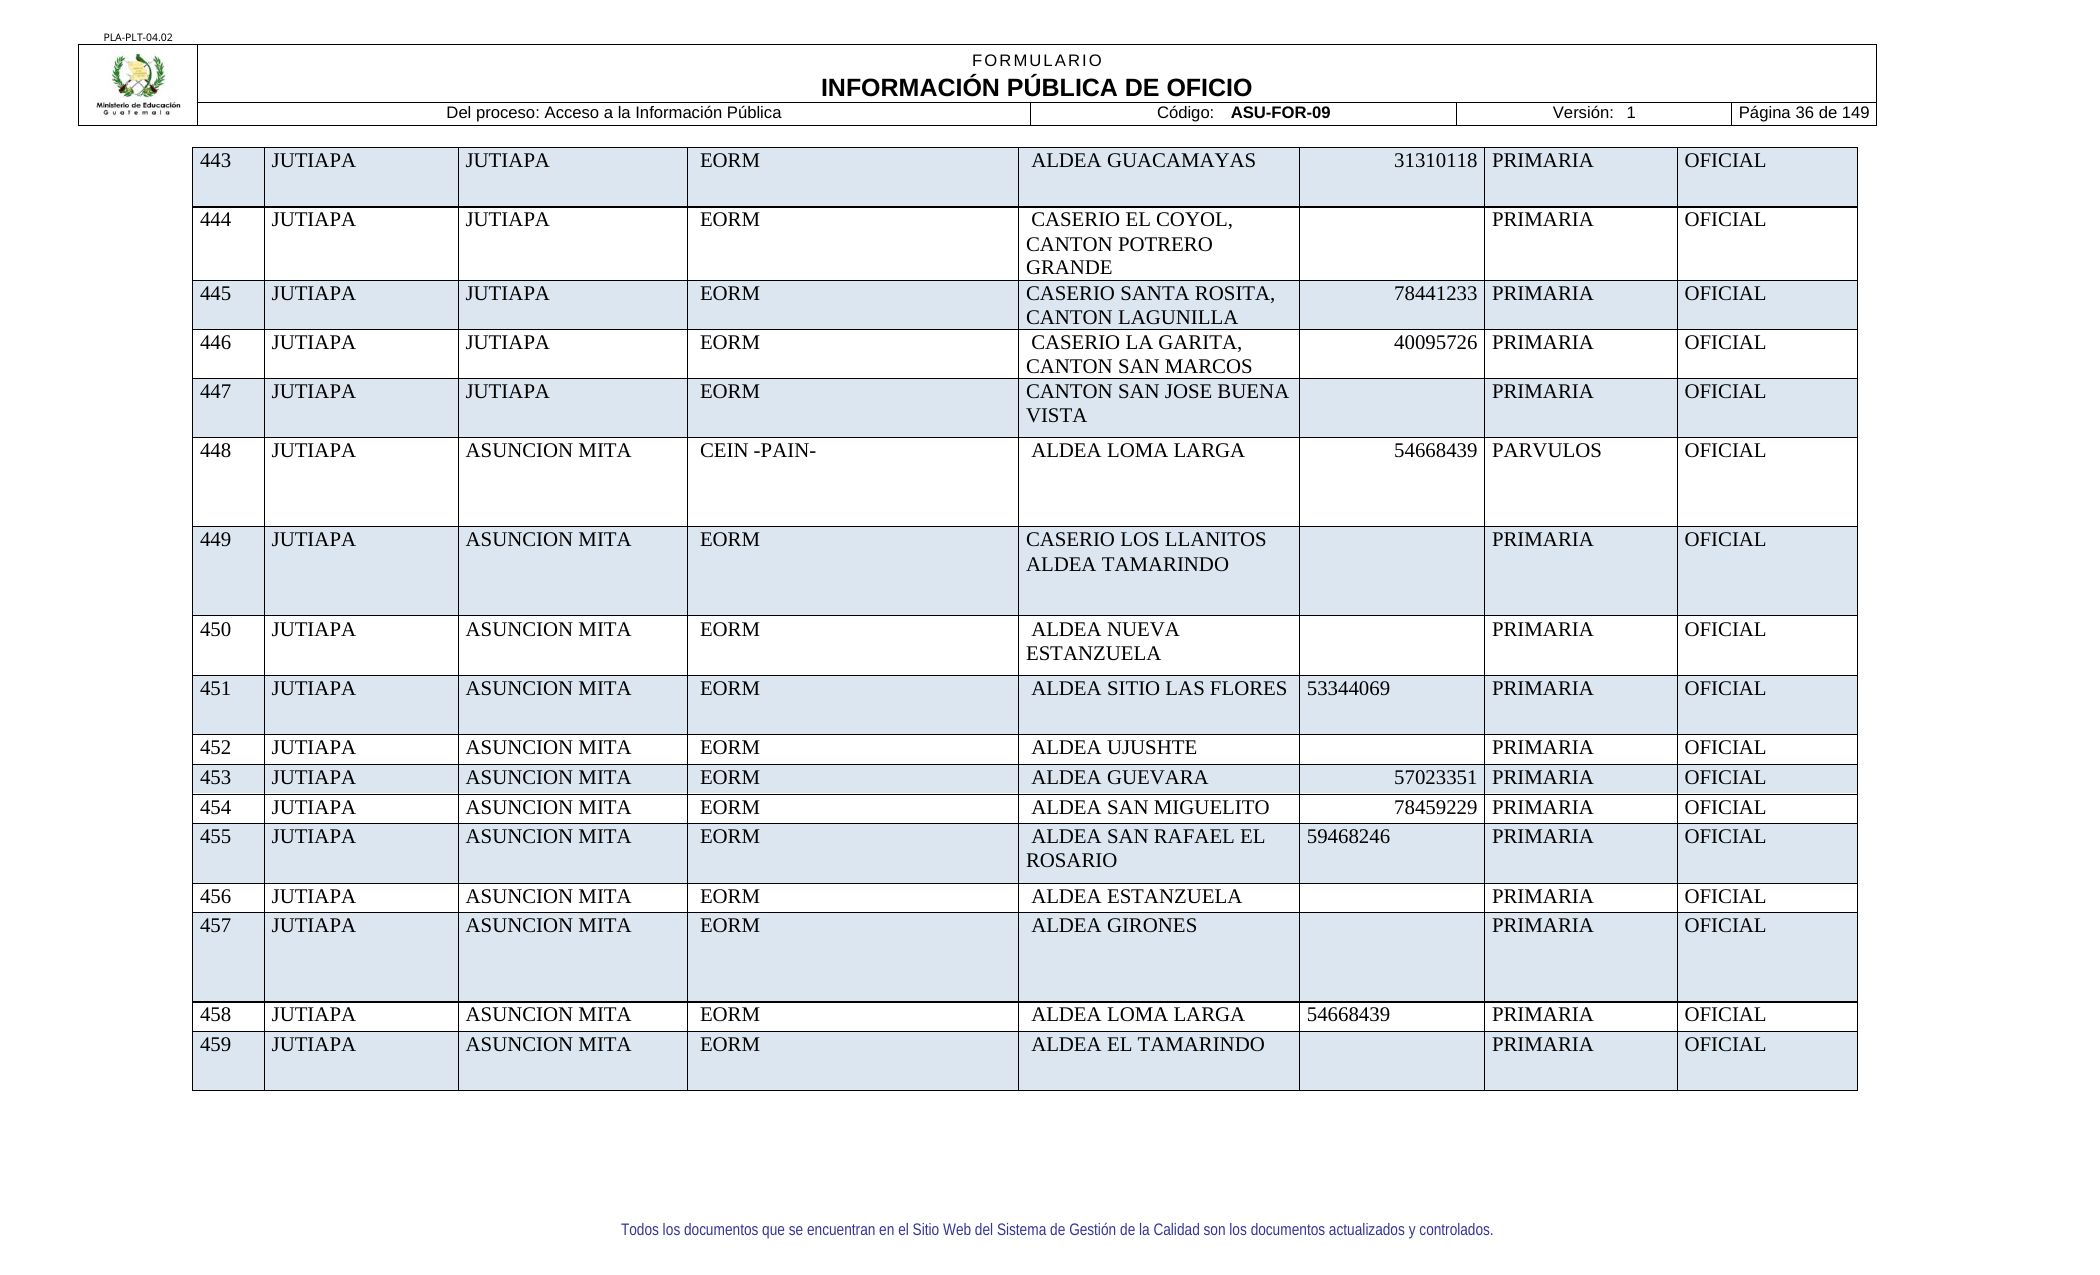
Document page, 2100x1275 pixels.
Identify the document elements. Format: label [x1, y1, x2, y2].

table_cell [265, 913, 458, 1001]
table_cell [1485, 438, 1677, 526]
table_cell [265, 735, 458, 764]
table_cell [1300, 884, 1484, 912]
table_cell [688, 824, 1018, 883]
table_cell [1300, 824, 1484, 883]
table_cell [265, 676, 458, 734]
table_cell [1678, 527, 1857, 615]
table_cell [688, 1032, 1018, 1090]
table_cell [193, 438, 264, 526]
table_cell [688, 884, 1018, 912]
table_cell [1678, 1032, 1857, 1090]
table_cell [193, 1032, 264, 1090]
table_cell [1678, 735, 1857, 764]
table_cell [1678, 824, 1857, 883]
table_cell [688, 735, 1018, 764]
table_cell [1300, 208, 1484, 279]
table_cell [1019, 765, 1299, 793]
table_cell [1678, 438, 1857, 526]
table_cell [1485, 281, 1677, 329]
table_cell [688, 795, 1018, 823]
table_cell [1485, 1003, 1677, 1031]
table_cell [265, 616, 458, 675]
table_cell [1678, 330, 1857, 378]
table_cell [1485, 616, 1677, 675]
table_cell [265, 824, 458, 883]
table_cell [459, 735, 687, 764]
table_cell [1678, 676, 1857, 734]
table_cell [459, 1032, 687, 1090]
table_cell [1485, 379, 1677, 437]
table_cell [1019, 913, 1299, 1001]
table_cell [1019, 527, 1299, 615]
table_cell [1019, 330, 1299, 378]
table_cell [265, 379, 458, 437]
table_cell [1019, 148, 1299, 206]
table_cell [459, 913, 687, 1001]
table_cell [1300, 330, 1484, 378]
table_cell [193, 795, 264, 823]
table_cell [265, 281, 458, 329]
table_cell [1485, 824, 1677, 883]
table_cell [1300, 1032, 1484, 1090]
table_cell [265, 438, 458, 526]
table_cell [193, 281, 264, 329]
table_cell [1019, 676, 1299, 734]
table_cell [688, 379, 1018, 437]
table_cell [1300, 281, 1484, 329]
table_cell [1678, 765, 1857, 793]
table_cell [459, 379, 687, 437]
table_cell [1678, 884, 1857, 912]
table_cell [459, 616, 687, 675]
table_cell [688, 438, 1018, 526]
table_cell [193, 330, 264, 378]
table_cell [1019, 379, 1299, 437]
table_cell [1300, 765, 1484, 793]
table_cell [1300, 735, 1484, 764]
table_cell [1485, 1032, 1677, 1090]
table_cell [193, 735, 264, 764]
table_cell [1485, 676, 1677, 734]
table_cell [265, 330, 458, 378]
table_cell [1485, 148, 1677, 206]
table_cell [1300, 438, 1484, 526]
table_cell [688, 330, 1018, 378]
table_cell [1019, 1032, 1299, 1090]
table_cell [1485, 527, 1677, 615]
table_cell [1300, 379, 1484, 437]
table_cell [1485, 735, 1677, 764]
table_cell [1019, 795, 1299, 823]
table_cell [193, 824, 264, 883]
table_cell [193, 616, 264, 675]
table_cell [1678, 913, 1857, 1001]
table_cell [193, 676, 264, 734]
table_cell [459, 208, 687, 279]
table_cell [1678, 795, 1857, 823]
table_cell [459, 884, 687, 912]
picture [95, 51, 181, 117]
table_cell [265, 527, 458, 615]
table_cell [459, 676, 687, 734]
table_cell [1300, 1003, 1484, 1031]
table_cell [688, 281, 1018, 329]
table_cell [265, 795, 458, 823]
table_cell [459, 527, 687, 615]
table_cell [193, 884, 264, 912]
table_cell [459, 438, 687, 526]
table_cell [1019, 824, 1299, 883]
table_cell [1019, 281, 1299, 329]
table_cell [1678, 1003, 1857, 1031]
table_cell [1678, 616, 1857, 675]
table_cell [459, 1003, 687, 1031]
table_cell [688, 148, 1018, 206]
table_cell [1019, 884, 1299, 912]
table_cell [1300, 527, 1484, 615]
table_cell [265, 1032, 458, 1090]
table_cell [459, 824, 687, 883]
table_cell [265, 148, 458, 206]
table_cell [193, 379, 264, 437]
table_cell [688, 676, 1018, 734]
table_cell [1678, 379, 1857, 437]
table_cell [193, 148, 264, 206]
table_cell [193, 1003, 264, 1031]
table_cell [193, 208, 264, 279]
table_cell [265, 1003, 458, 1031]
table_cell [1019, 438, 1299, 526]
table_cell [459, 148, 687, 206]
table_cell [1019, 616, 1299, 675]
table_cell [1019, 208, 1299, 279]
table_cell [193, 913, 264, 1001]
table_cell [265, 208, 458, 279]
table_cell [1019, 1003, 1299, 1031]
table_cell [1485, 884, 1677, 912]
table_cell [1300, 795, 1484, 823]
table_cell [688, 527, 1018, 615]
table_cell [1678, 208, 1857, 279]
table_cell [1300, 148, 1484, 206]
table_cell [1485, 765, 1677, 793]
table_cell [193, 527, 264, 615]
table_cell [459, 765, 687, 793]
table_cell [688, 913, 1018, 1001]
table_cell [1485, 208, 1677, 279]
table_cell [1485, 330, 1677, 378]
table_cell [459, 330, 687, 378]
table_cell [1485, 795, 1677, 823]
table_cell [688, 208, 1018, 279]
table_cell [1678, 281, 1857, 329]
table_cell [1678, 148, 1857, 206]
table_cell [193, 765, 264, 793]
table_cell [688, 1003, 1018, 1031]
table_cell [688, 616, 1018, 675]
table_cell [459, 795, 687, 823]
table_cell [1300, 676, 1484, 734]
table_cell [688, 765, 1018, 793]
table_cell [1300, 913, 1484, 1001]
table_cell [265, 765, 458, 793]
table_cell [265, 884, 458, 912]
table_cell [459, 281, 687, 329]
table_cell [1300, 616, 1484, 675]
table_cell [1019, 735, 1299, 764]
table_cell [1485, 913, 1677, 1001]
